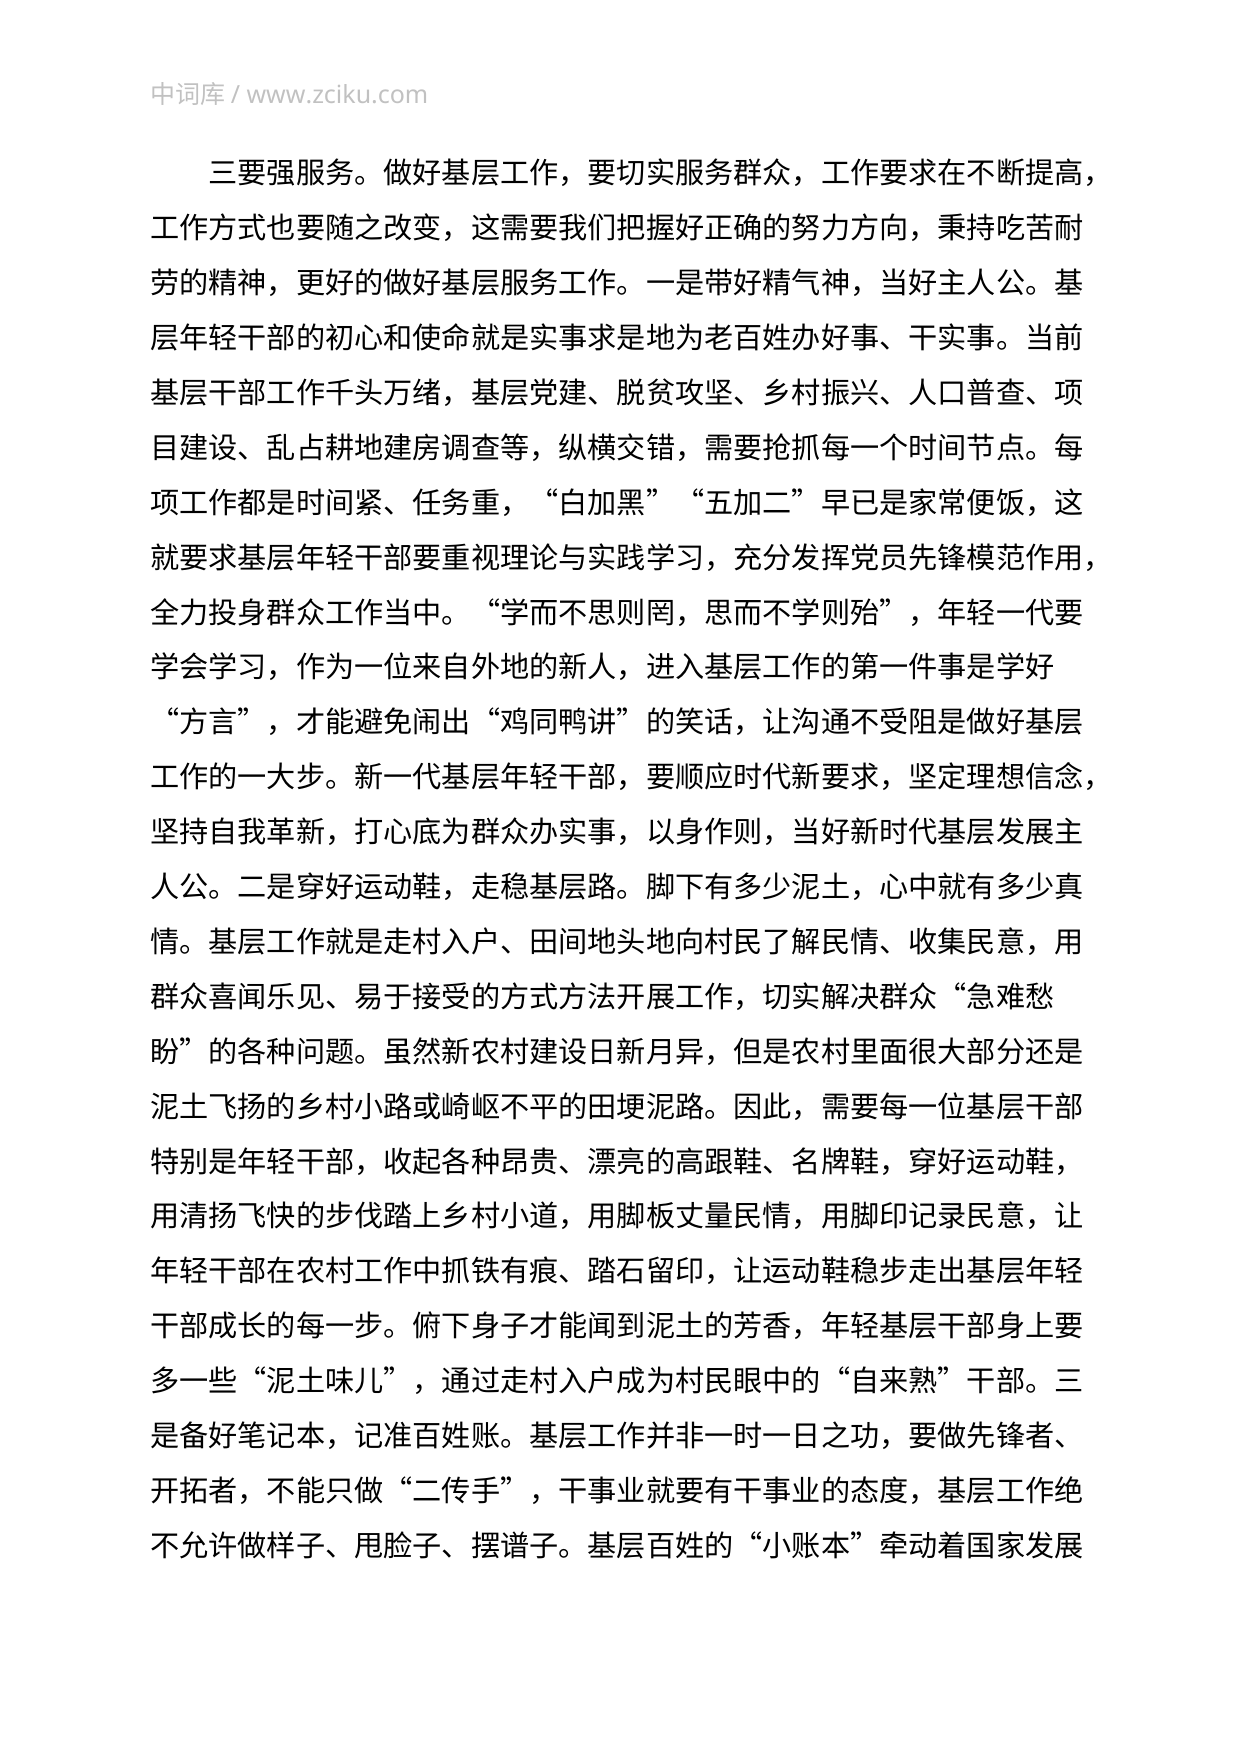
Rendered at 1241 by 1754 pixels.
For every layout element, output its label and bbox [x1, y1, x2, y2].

text [150, 150, 1090, 1565]
